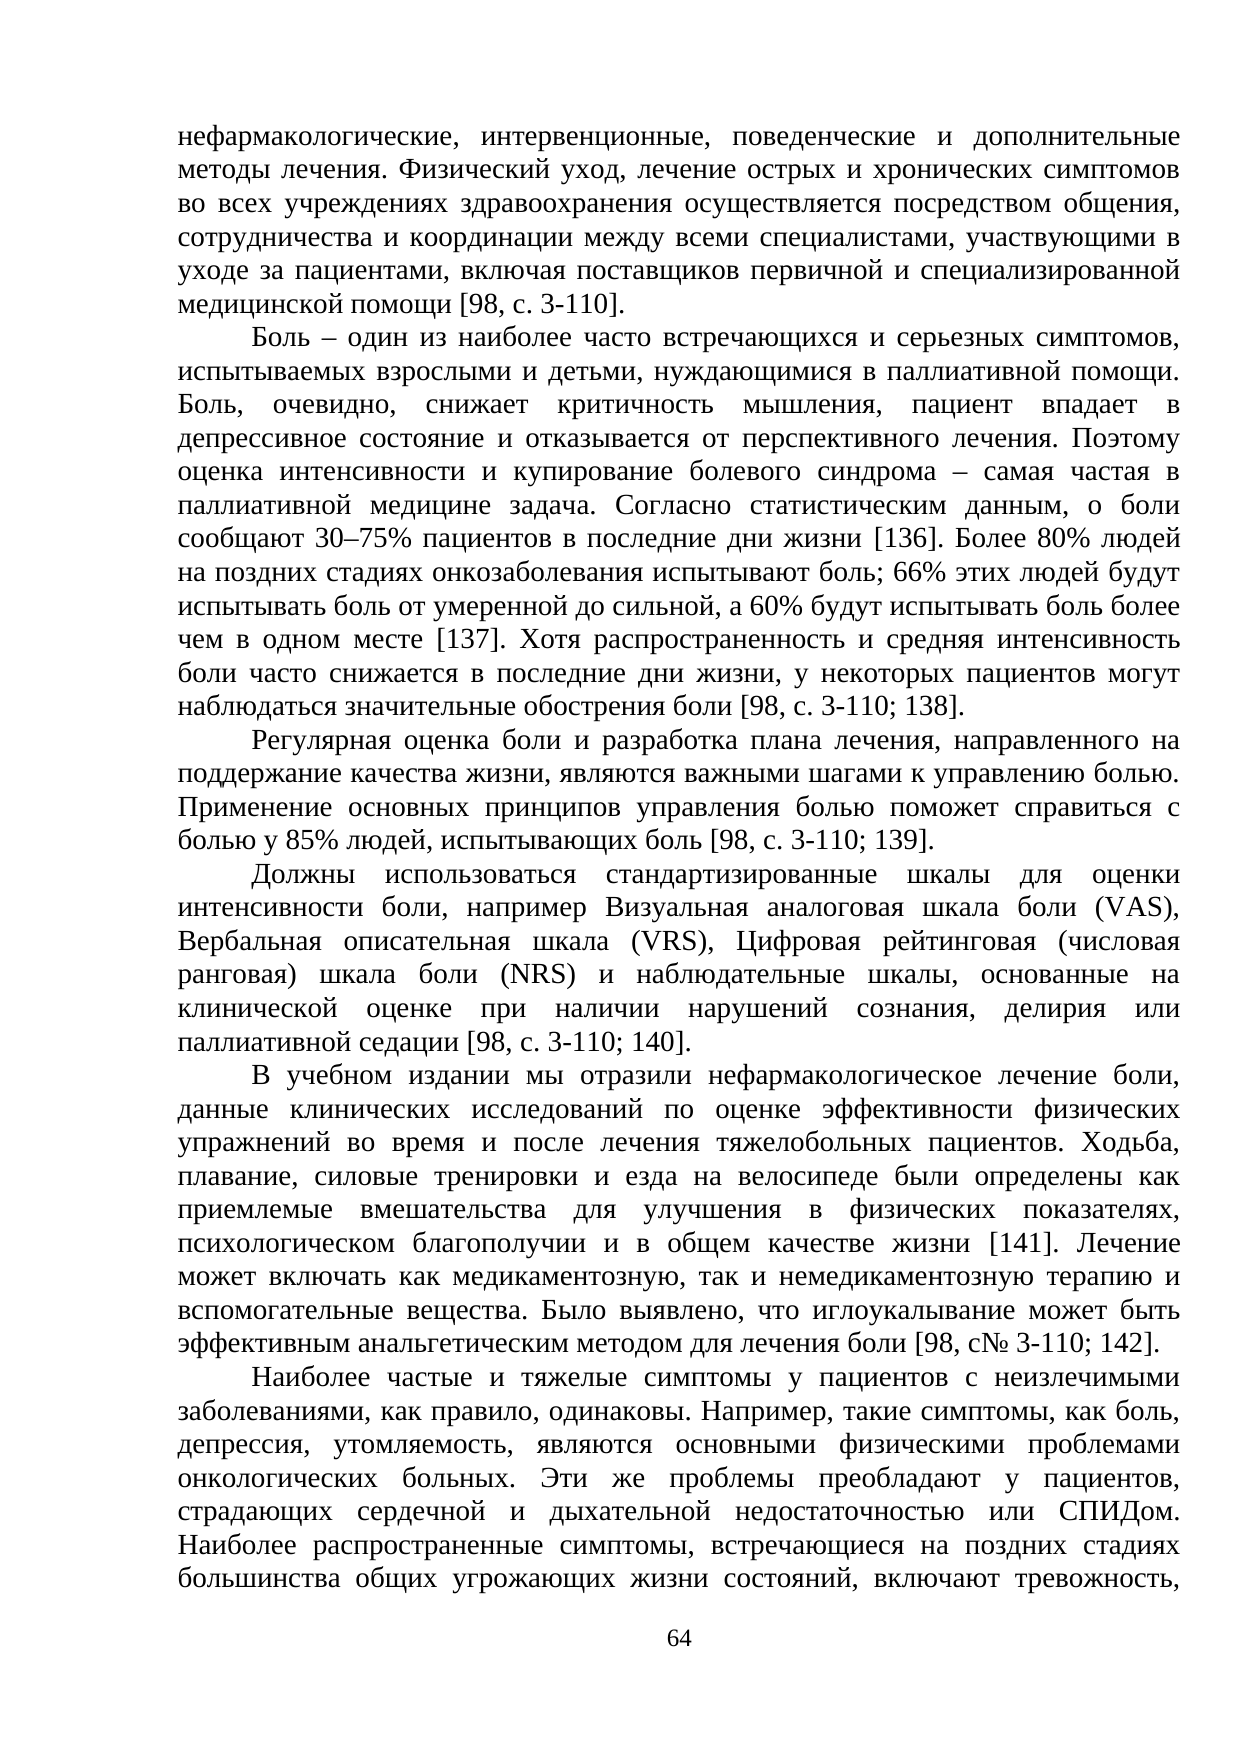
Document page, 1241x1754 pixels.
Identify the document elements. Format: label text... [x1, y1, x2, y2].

text В учебном издании мы отразили нефармакологическое лечение боли, данные клинических исследований по оценке эффективности физических упражнений во время и после лечения тяжелобольных пациентов. Ходьба, плавание, силовые тренировки и езда на велосипеде были определены как приемлемые вмешательства для улучшения в физических показателях, психологическом благополучии и в общем качестве жизни . Лечение может включать как медикаментозную, так и немедикаментозную терапию и вспомогательные вещества. Было выявлено, что иглоукалывание может быть эффективным анальгетическим методом для лечения боли . [177, 1057, 1181, 1359]
text Боль – один из наиболее часто встречающихся и серьезных симптомов, испытываемых взрослыми и детьми, нуждающимися в паллиативной помощи. Боль, очевидно, снижает критичность мышления, пациент впадает в депрессивное состояние и отказывается от перспективного лечения. Поэтому оценка интенсивности и купирование болевого синдрома – самая частая в паллиативной медицине задача. Согласно статистическим данным, о боли сообщают 30–75% пациентов в последние дни жизни . Более 80% людей на поздних стадиях онкозаболевания испытывают боль; 66% этих людей будут испытывать боль от умеренной до сильной, а 60% будут испытывать боль более чем в одном месте . Хотя распространенность и средняя интенсивность боли часто снижается в последние дни жизни, у некоторых пациентов могут наблюдаться значительные обострения боли . [177, 319, 1181, 722]
text Должны использоваться стандартизированные шкалы для оценки интенсивности боли, например Визуальная аналоговая шкала боли (VAS), Вербальная описательная шкала (VRS), Цифровая рейтинговая (числовая ранговая) шкала боли (NRS) и наблюдательные шкалы, основанные на клинической оценке при наличии нарушений сознания, делирия или паллиативной седации . [177, 856, 1181, 1057]
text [177, 1359, 1181, 1594]
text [177, 118, 1181, 319]
text Регулярная оценка боли и разработка плана лечения, направленного на поддержание качества жизни, являются важными шагами к управлению болью. Применение основных принципов управления болью поможет справиться с болью у 85% людей, испытывающих боль . [177, 722, 1181, 856]
